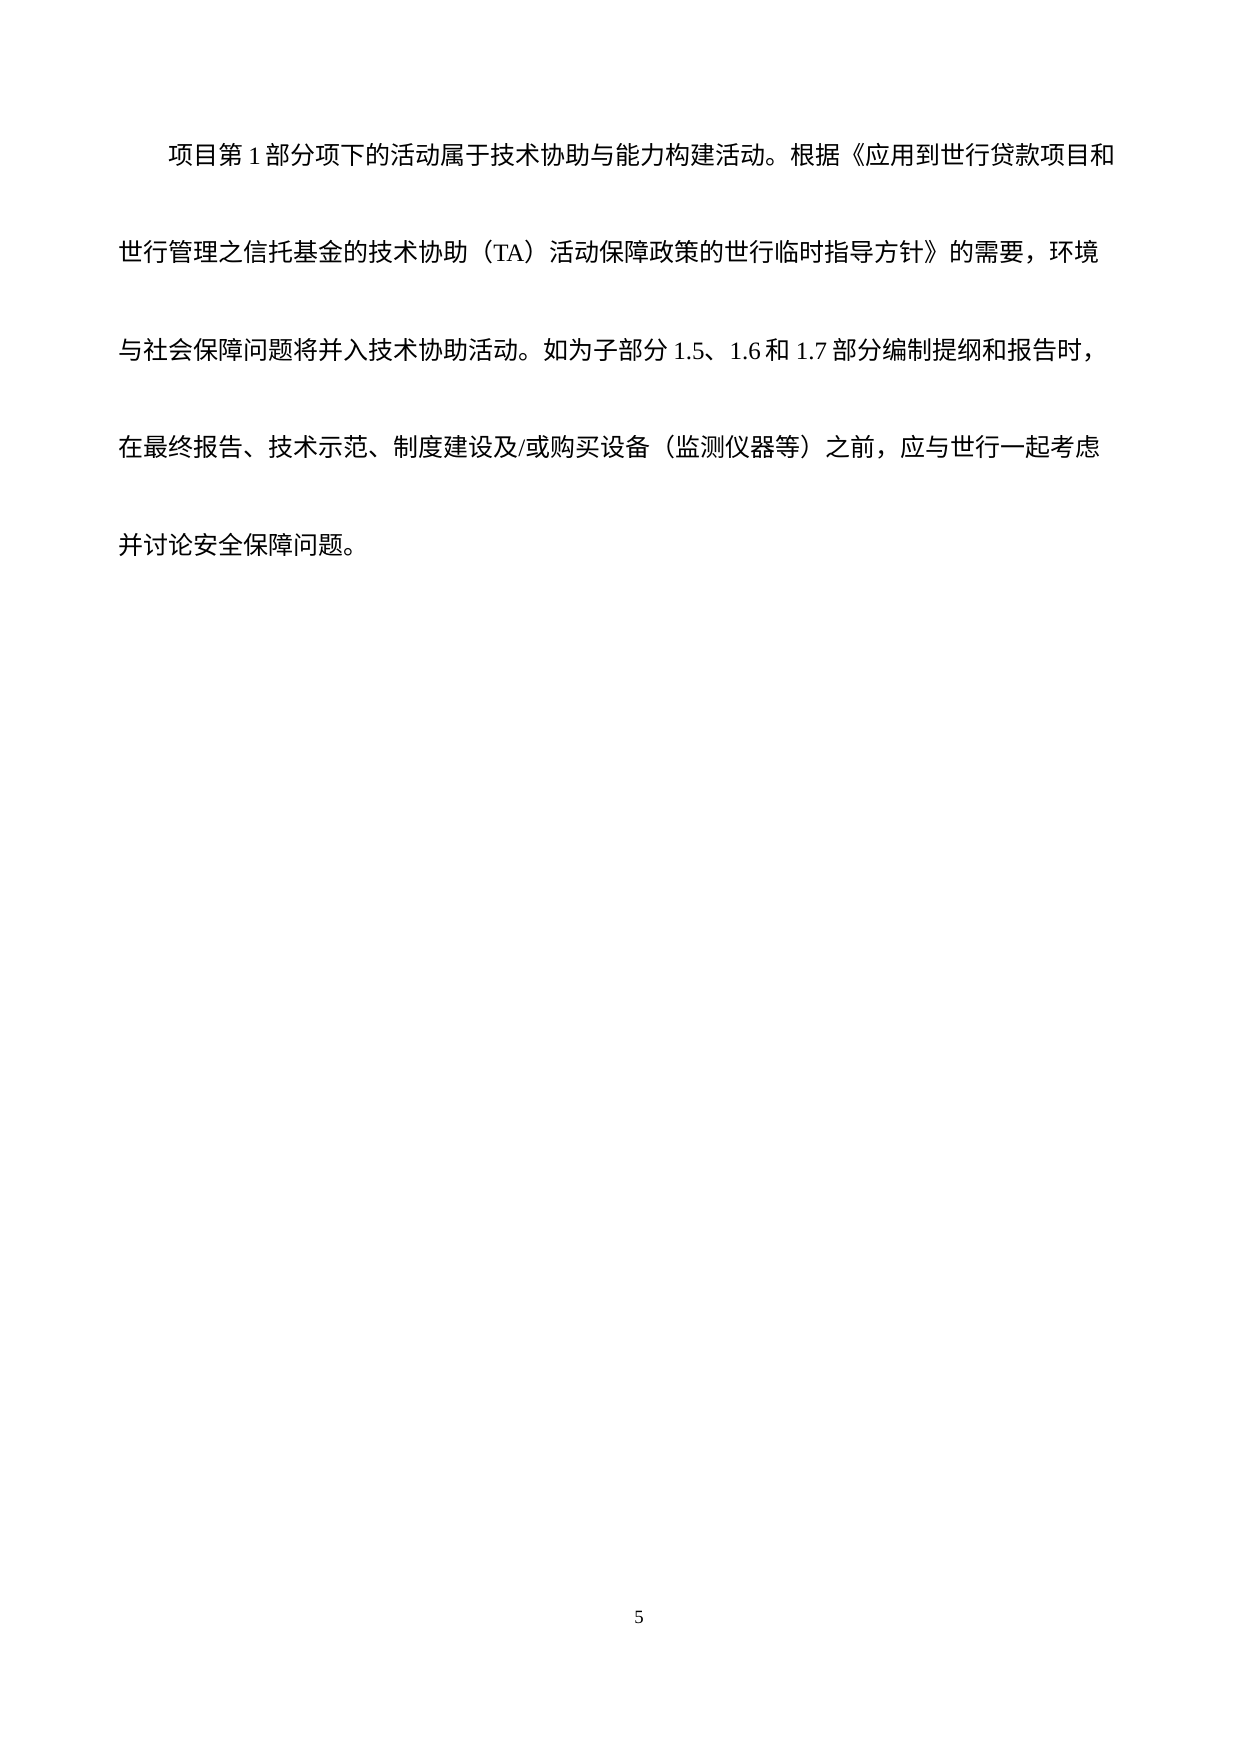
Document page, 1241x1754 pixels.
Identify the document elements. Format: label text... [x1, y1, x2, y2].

text 项目第1部分项下的活动属于技术协助与能力构建活动。根据《应用到世行贷款项目和世行管理之信托基金的技术协助（TA）活动保障政策的世行临时指导方针》的需要，环境与社会保障问题将并入技术协助活动。如为子部分1.5、1.6和1.7部分编制提纲和报告时，在最终报告、技术示范、制度建设及/或购买设备（监测仪器等）之前，应与世行一起考虑并讨论安全保障问题。 [118, 121, 1122, 576]
